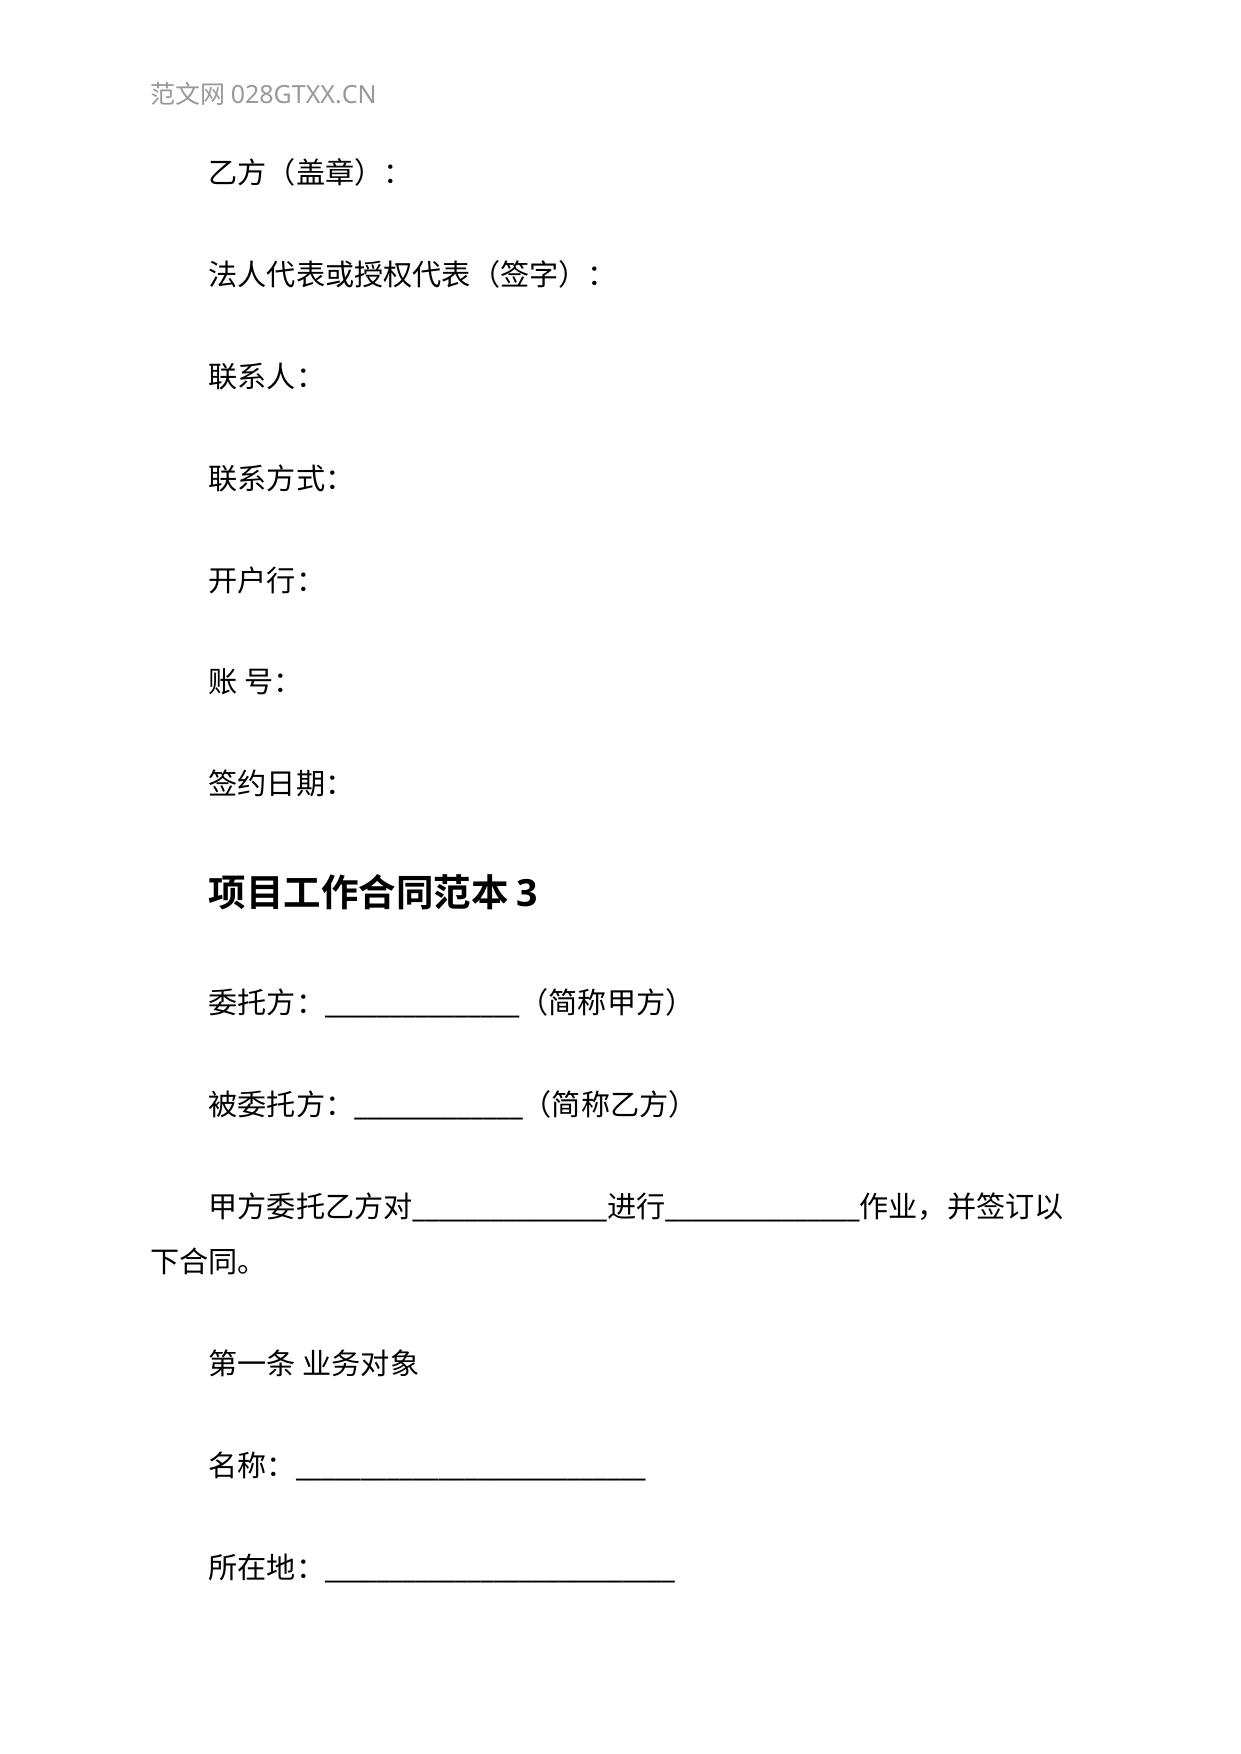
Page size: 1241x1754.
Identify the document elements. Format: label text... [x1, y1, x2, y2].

text 法人代表或授权代表（签字）： [150, 252, 1090, 294]
text 所在地：___________________________ [150, 1544, 1090, 1587]
text 乙方（盖章）： [150, 150, 1090, 192]
text 项目工作合同范本3 [150, 862, 1090, 917]
text 被委托方：_____________（简称乙方） [150, 1082, 1090, 1124]
text 账 号： [150, 659, 1090, 701]
text 名称：___________________________ [150, 1442, 1090, 1485]
text 联系人： [150, 353, 1090, 396]
text 签约日期： [150, 761, 1090, 803]
text 第一条 业务对象 [150, 1341, 1090, 1383]
text 联系方式： [150, 455, 1090, 498]
text 开户行： [150, 557, 1090, 599]
text 委托方：_______________（简称甲方） [150, 980, 1090, 1022]
text 甲方委托乙方对_______________进行_______________作业，并签订以下合同。 [150, 1184, 1090, 1281]
